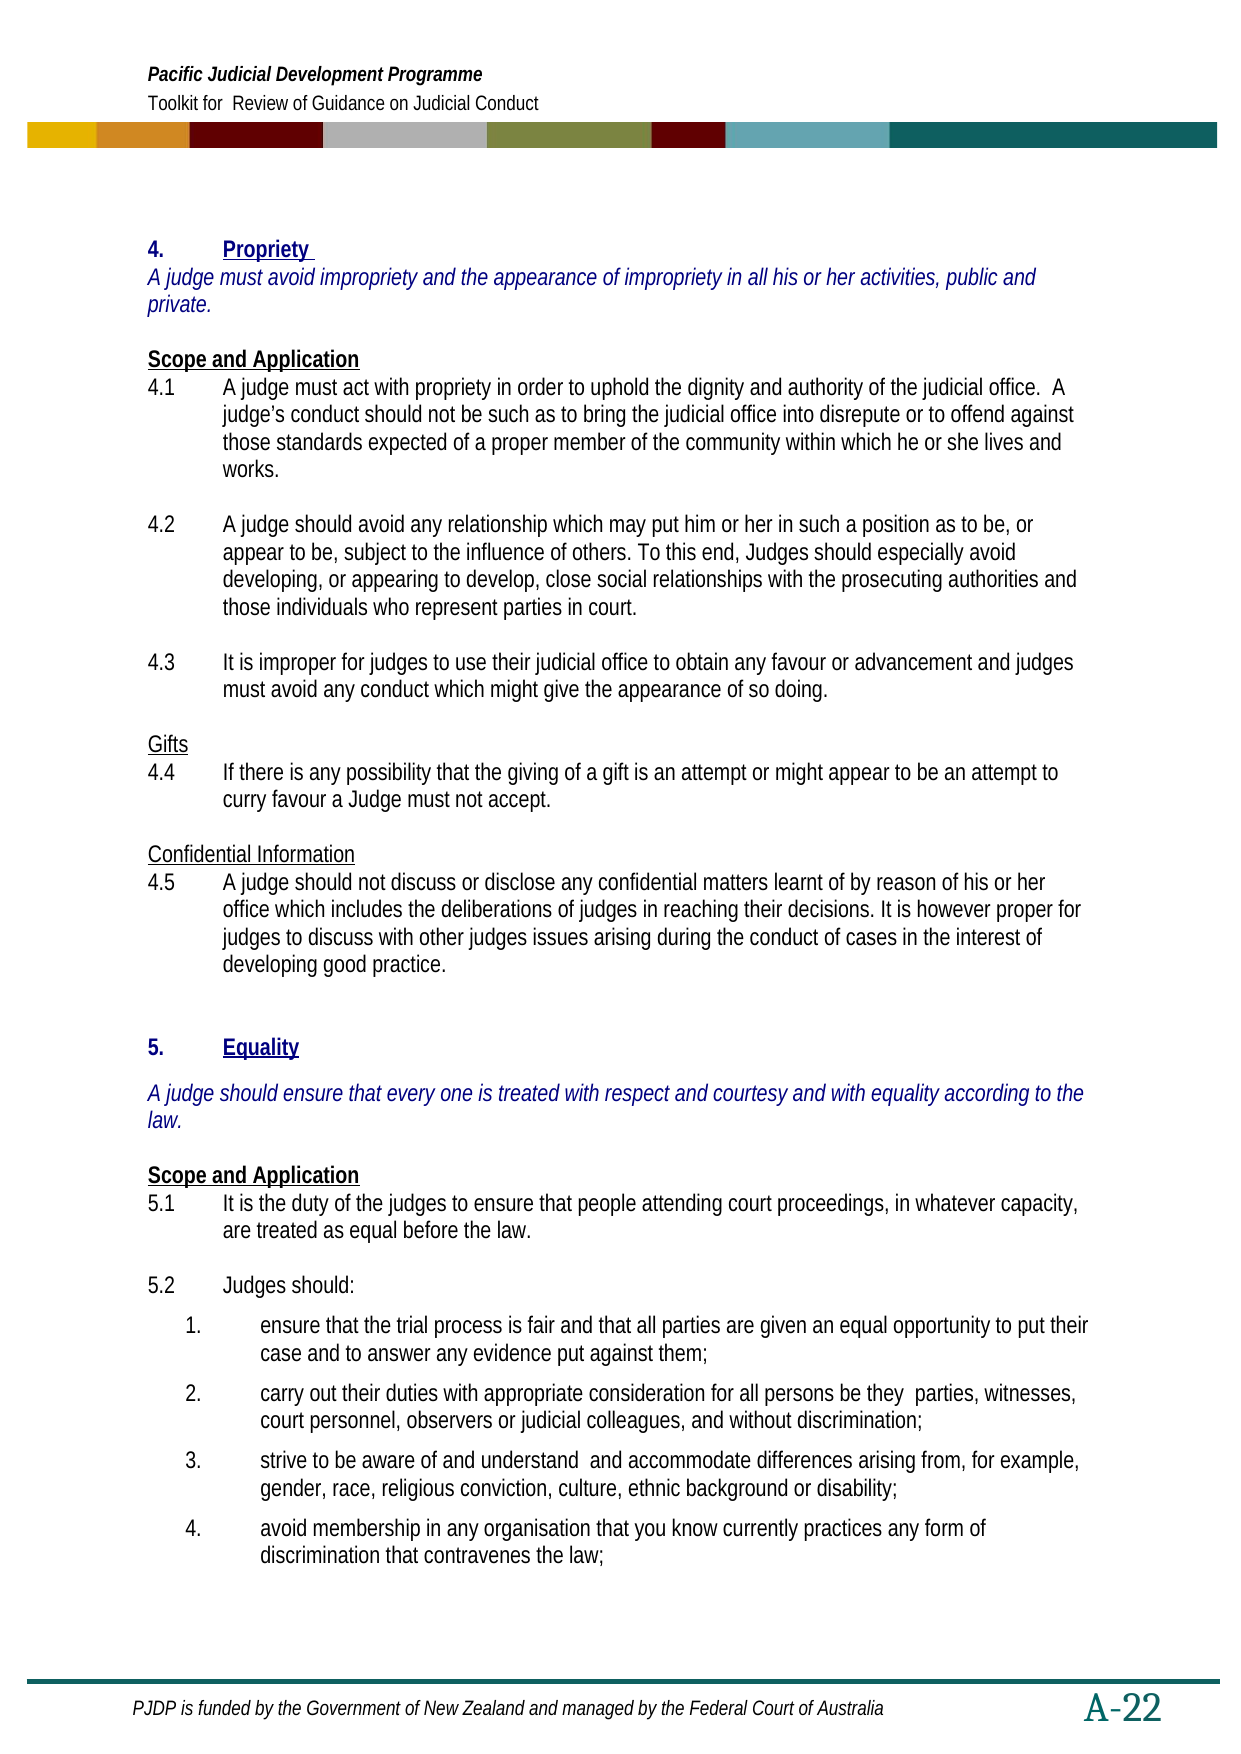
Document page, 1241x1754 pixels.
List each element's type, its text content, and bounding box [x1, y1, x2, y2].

list carry out their duties with appropriate consideration for all persons be they parties, witnesses, court personnel, observers or judicial colleagues, and without discrimination; [185, 1379, 1098, 1434]
text Scope and Application [148, 345, 1098, 373]
text 4.4 If there is any possibility that the giving of a gift is an attempt or might appear to be an attempt to curry favour a Judge must not accept. [148, 758, 1098, 813]
text 4.1 A judge must act with propriety in order to uphold the dignity and authority of the judicial office. A judge’s conduct should not be such as to bring the judicial office into disrepute or to offend against those standards expected of a proper member of the community within which he or she lives and works. [148, 373, 1098, 483]
text 4. Propriety [148, 235, 1098, 263]
text A judge must avoid impropriety and the appearance of impropriety in all his or her activities, public and private. [148, 263, 1098, 318]
text 4.2 A judge should avoid any relationship which may put him or her in such a position as to be, or appear to be, subject to the influence of others. To this end, Judges should especially avoid developing, or appearing to develop, close social relationships with the prosecuting authorities and those individuals who represent parties in court. [148, 510, 1098, 620]
text Confidential Information [148, 840, 1098, 868]
list strive to be aware of and understand and accommodate differences arising from, for example, gender, race, religious conviction, culture, ethnic background or disability; [185, 1446, 1098, 1501]
text 4.5 A judge should not discuss or disclose any confidential matters learnt of by reason of his or her office which includes the deliberations of judges in reaching their decisions. It is however proper for judges to discuss with other judges issues arising during the conduct of cases in the interest of developing good practice. [148, 868, 1098, 978]
list avoid membership in any organisation that you know currently practices any form of discrimination that contravenes the law; [185, 1514, 1098, 1569]
text Gifts [148, 730, 1098, 758]
text Scope and Application [148, 1161, 1098, 1189]
text 5.1 It is the duty of the judges to ensure that people attending court proceedings, in whatever capacity, are treated as equal before the law. [148, 1189, 1098, 1244]
text 5.2 Judges should: [148, 1271, 1098, 1299]
text A judge should ensure that every one is treated with respect and courtesy and with equality according to the law. [148, 1079, 1098, 1134]
list ensure that the trial process is fair and that all parties are given an equal opportunity to put their case and to answer any evidence put against them; [185, 1311, 1098, 1366]
picture [27, 122, 1218, 148]
subtitle 5. Equality [148, 1033, 1098, 1060]
text 4.3 It is improper for judges to use their judicial office to obtain any favour or advancement and judges must avoid any conduct which might give the appearance of so doing. [148, 648, 1098, 703]
